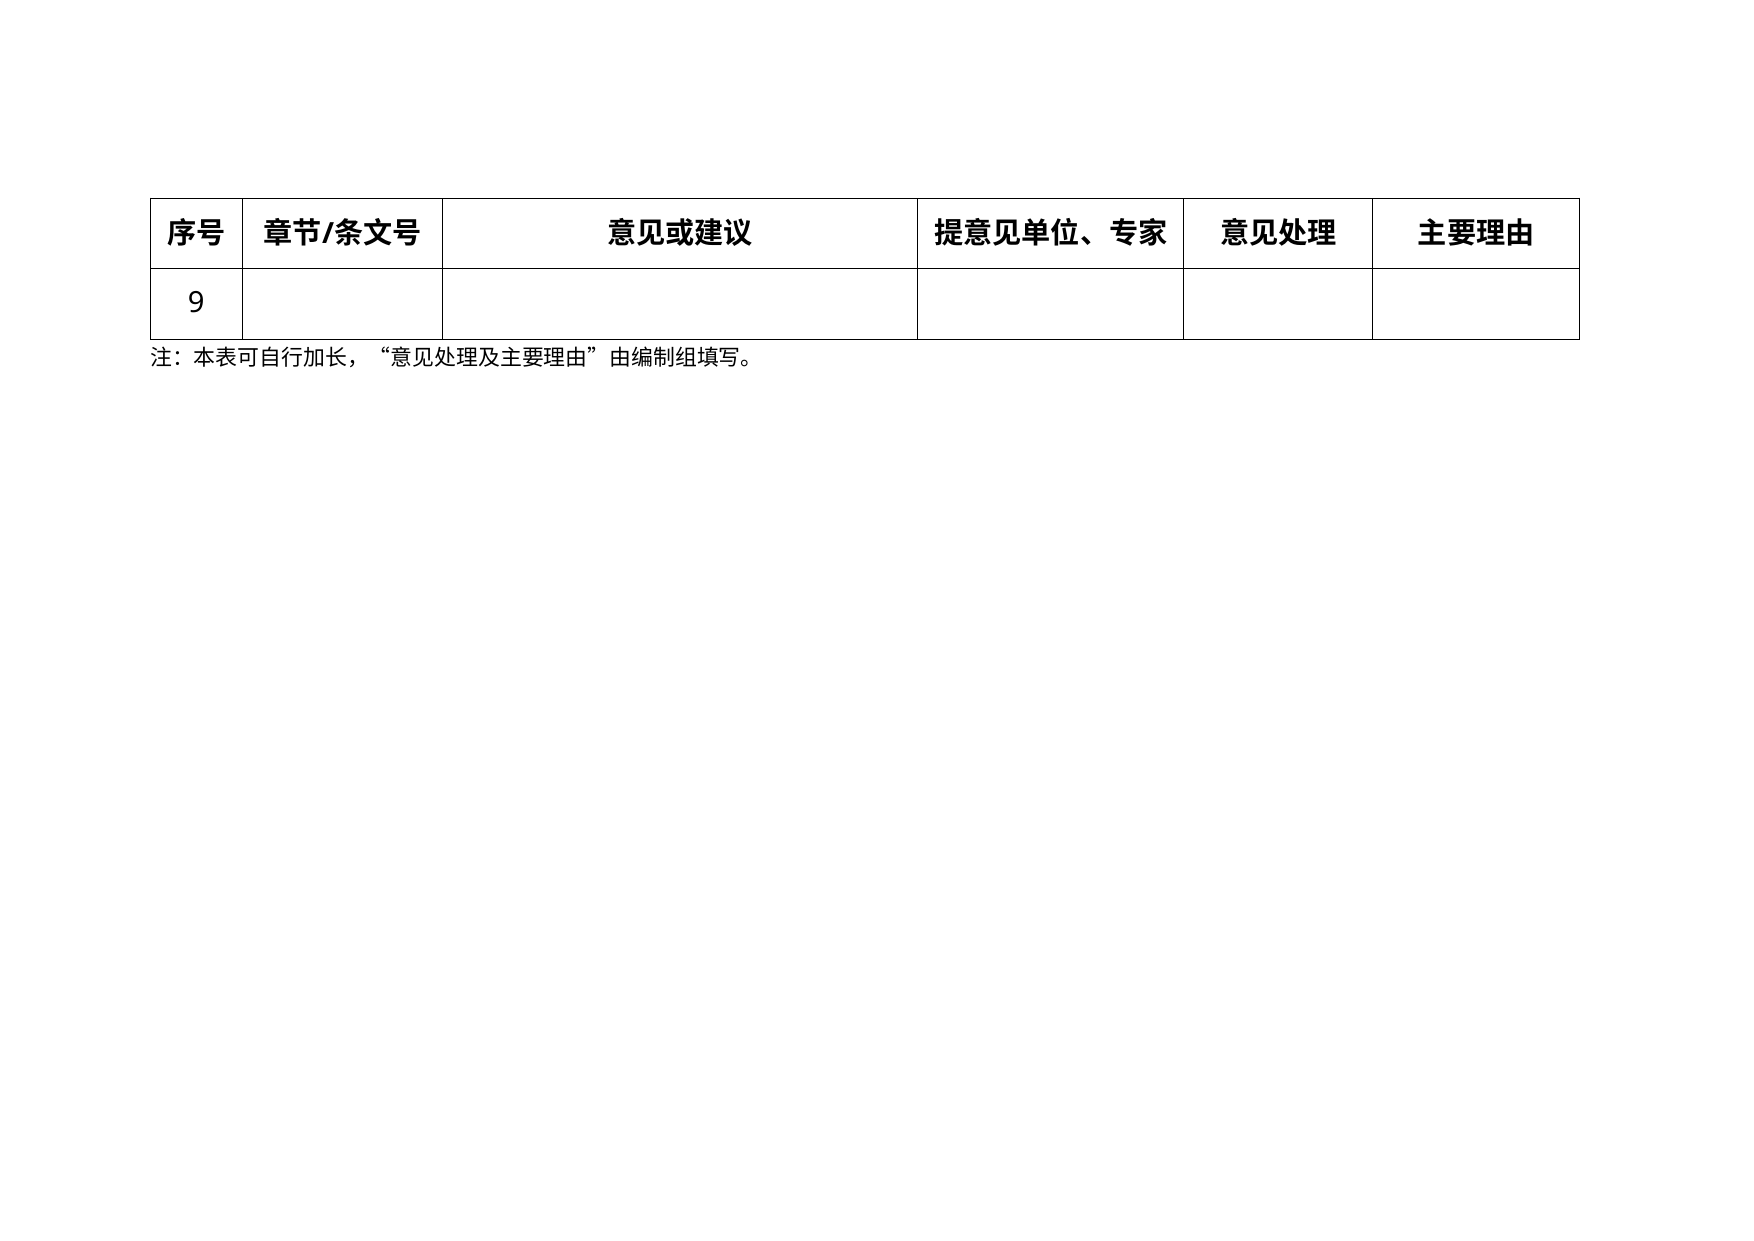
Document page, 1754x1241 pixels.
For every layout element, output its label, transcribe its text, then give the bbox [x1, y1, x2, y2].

table_header 提意见单位、专家 [918, 199, 1183, 267]
text 注：本表可自行加长，“意见处理及主要理由”由编制组填写。 [150, 339, 1604, 372]
table_cell [443, 269, 917, 338]
table_cell [918, 269, 1183, 338]
table_header 序号 [151, 199, 242, 267]
table_cell [1373, 269, 1579, 338]
table_header 意见处理 [1184, 199, 1372, 267]
table_header 主要理由 [1373, 199, 1579, 267]
table_cell [1184, 269, 1372, 338]
table_header 章节/条文号 [243, 199, 442, 267]
table_cell [151, 269, 242, 338]
table_cell [243, 269, 442, 338]
table_header 意见或建议 [443, 199, 917, 267]
